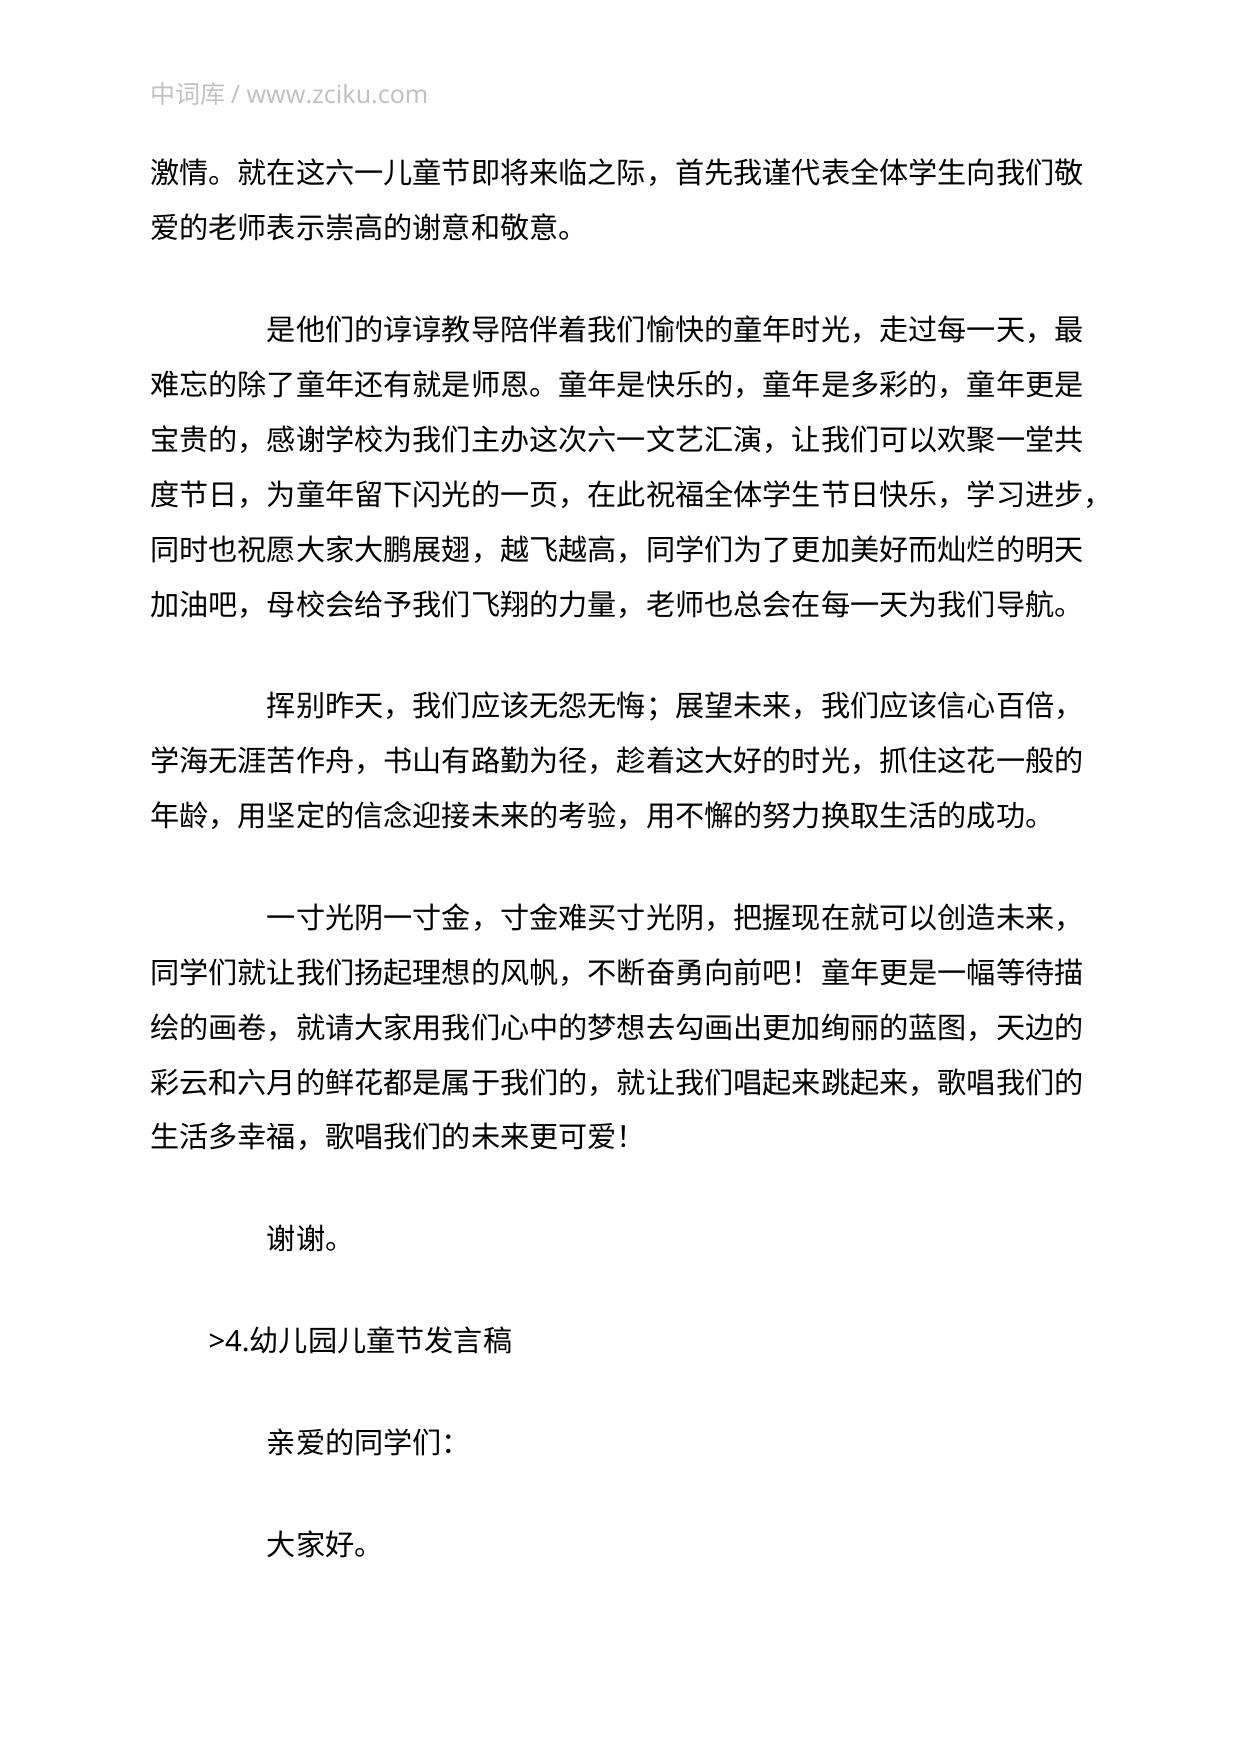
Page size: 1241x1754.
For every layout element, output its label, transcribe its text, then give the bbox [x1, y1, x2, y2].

text 挥别昨天，我们应该无怨无悔；展望未来，我们应该信心百倍，学海无涯苦作舟，书山有路勤为径，趁着这大好的时光，抓住这花一般的年龄，用坚定的信念迎接未来的考验，用不懈的努力换取生活的成功。 [150, 683, 1090, 835]
text 一寸光阴一寸金，寸金难买寸光阴，把握现在就可以创造未来，同学们就让我们扬起理想的风帆，不断奋勇向前吧！童年更是一幅等待描绘的画卷，就请大家用我们心中的梦想去勾画出更加绚丽的蓝图，天边的彩云和六月的鲜花都是属于我们的，就让我们唱起来跳起来，歌唱我们的生活多幸福，歌唱我们的未来更可爱！ [150, 894, 1090, 1156]
text 亲爱的同学们： [150, 1419, 1090, 1462]
text 是他们的谆谆教导陪伴着我们愉快的童年时光，走过每一天，最难忘的除了童年还有就是师恩。童年是快乐的，童年是多彩的，童年更是宝贵的，感谢学校为我们主办这次六一文艺汇演，让我们可以欢聚一堂共度节日，为童年留下闪光的一页，在此祝福全体学生节日快乐，学习进步，同时也祝愿大家大鹏展翅，越飞越高，同学们为了更加美好而灿烂的明天加油吧，母校会给予我们飞翔的力量，老师也总会在每一天为我们导航。 [150, 307, 1090, 623]
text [150, 150, 1090, 247]
text 大家好。 [150, 1521, 1090, 1564]
text >4.幼儿园儿童节发言稿 [150, 1318, 1090, 1360]
text 谢谢。 [150, 1216, 1090, 1258]
